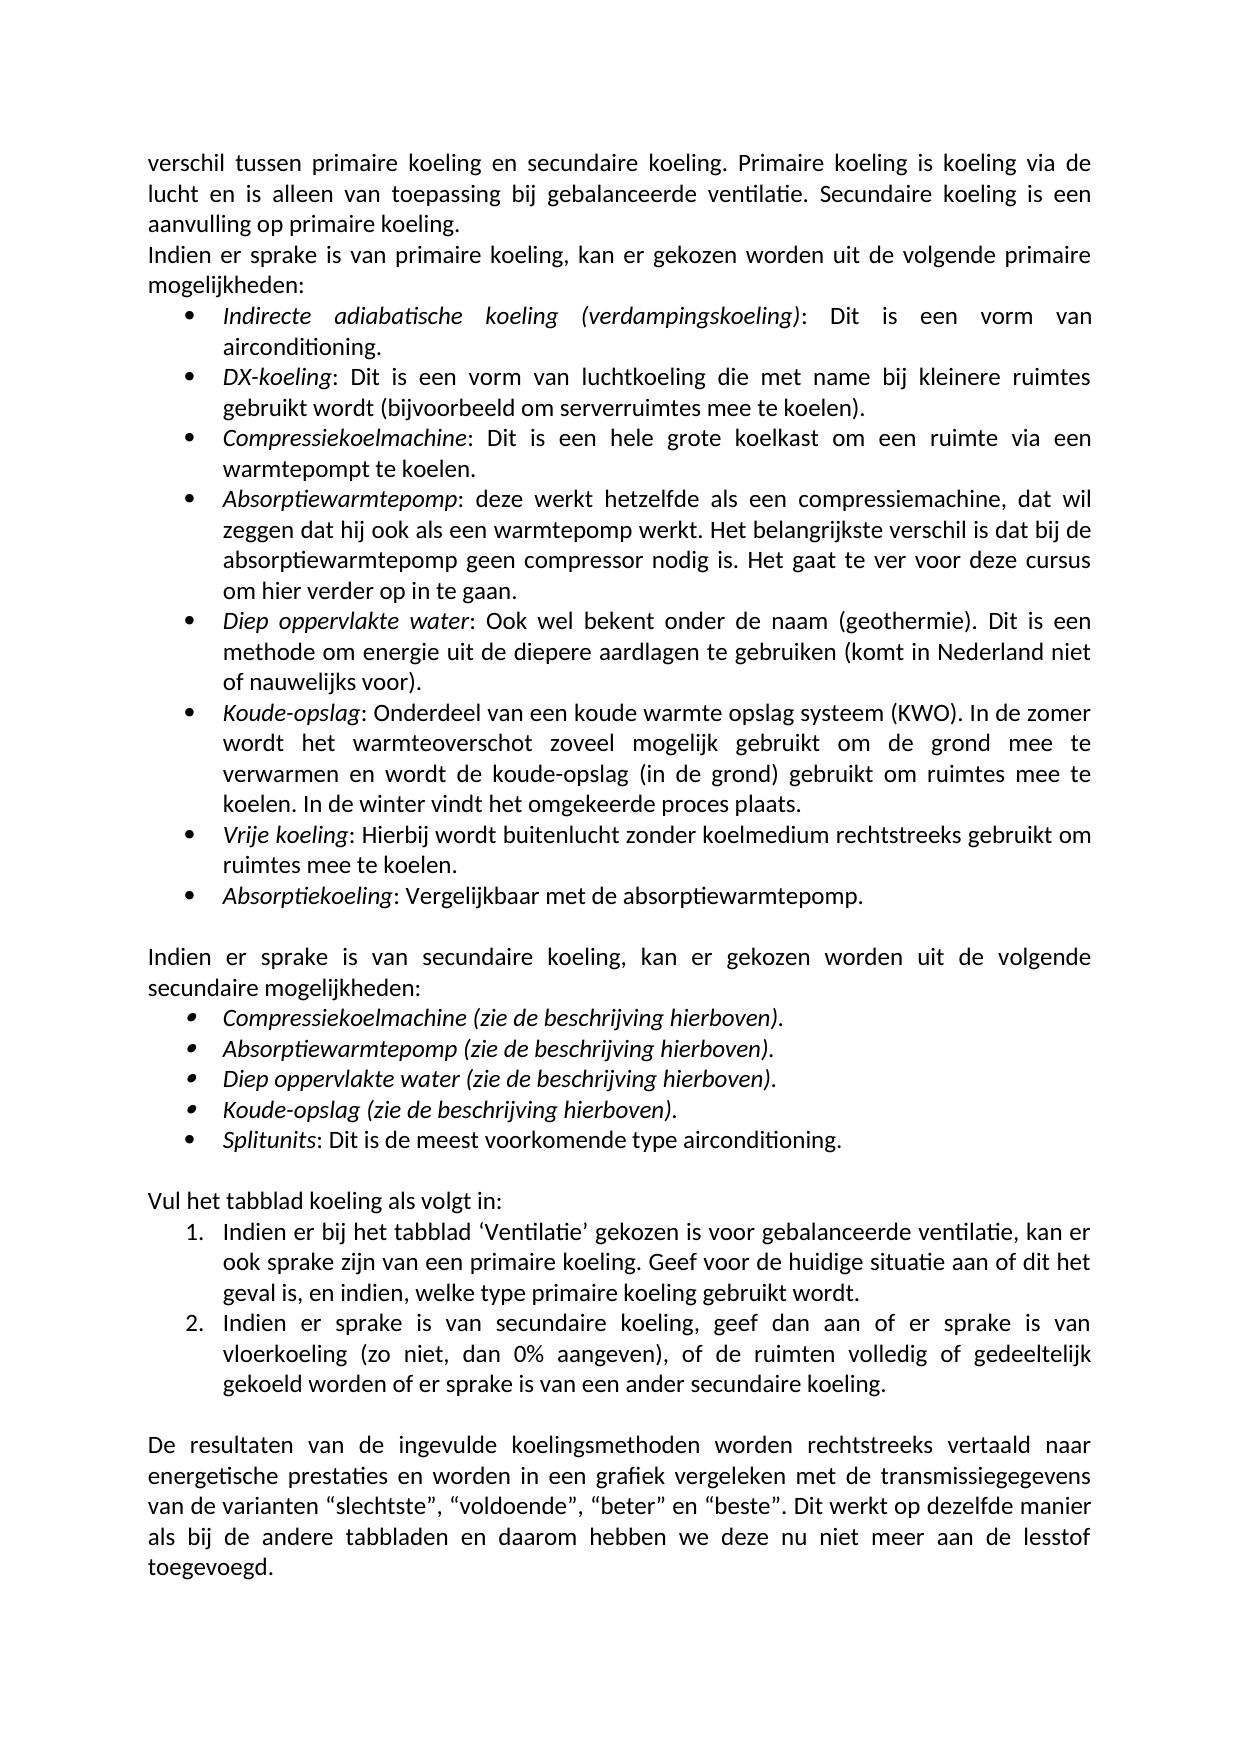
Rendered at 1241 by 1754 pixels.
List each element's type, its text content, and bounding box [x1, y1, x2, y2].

list Indien er sprake is van secundaire koeling, geef dan aan of er sprake is van vloerkoeling (zo niet, dan 0% aangeven), of de ruimten volledig of gedeeltelijk gekoeld worden of er sprake is van een ander secundaire koeling. [185, 1307, 1093, 1399]
text Indien er sprake is van secundaire koeling, kan er gekozen worden uit de volgende secundaire mogelijkheden: [148, 941, 1093, 1002]
list Absorptiewarmtepomp: deze werkt hetzelfde als een compressiemachine, dat wil zeggen dat hij ook als een warmtepomp werkt. Het belangrijkste verschil is dat bij de absorptiewarmtepomp geen compressor nodig is. Het gaat te ver voor deze cursus om hier verder op in te gaan. [185, 483, 1093, 605]
list Indien er bij het tabblad ‘Ventilatie’ gekozen is voor gebalanceerde ventilatie, kan er ook sprake zijn van een primaire koeling. Geef voor de huidige situatie aan of dit het geval is, en indien, welke type primaire koeling gebruikt wordt. [185, 1216, 1093, 1307]
list Splitunits: Dit is de meest voorkomende type airconditioning. [185, 1124, 1093, 1155]
list Koude-opslag: Onderdeel van een koude warmte opslag systeem (KWO). In de zomer wordt het warmteoverschot zoveel mogelijk gebruikt om de grond mee te verwarmen en wordt de koude-opslag (in de grond) gebruikt om ruimtes mee te koelen. In de winter vindt het omgekeerde proces plaats. [185, 697, 1093, 819]
list Absorptiewarmtepomp (zie de beschrijving hierboven). [185, 1033, 1093, 1063]
text De resultaten van de ingevulde koelingsmethoden worden rechtstreeks vertaald naar energetische prestaties en worden in een grafiek vergeleken met de transmissiegegevens van de varianten “slechtste”, “voldoende”, “beter” en “beste”. Dit werkt op dezelfde manier als bij de andere tabbladen en daarom hebben we deze nu niet meer aan de lesstof toegevoegd. [148, 1429, 1093, 1582]
list Diep oppervlakte water (zie de beschrijving hierboven). [185, 1063, 1093, 1094]
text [148, 148, 1093, 239]
list Indirecte adiabatische koeling (verdampingskoeling): Dit is een vorm van airconditioning. [185, 300, 1093, 361]
list DX-koeling: Dit is een vorm van luchtkoeling die met name bij kleinere ruimtes gebruikt wordt (bijvoorbeeld om serverruimtes mee te koelen). [185, 361, 1093, 422]
list Absorptiekoeling: Vergelijkbaar met de absorptiewarmtepomp. [185, 880, 1093, 911]
text Indien er sprake is van primaire koeling, kan er gekozen worden uit de volgende primaire mogelijkheden: [148, 239, 1093, 300]
list Koude-opslag (zie de beschrijving hierboven). [185, 1094, 1093, 1124]
list Vrije koeling: Hierbij wordt buitenlucht zonder koelmedium rechtstreeks gebruikt om ruimtes mee te koelen. [185, 819, 1093, 880]
list Compressiekoelmachine: Dit is een hele grote koelkast om een ruimte via een warmtepompt te koelen. [185, 422, 1093, 483]
list Compressiekoelmachine (zie de beschrijving hierboven). [185, 1002, 1093, 1033]
text Vul het tabblad koeling als volgt in: [148, 1185, 1093, 1216]
list Diep oppervlakte water: Ook wel bekent onder de naam (geothermie). Dit is een methode om energie uit de diepere aardlagen te gebruiken (komt in Nederland niet of nauwelijks voor). [185, 605, 1093, 697]
